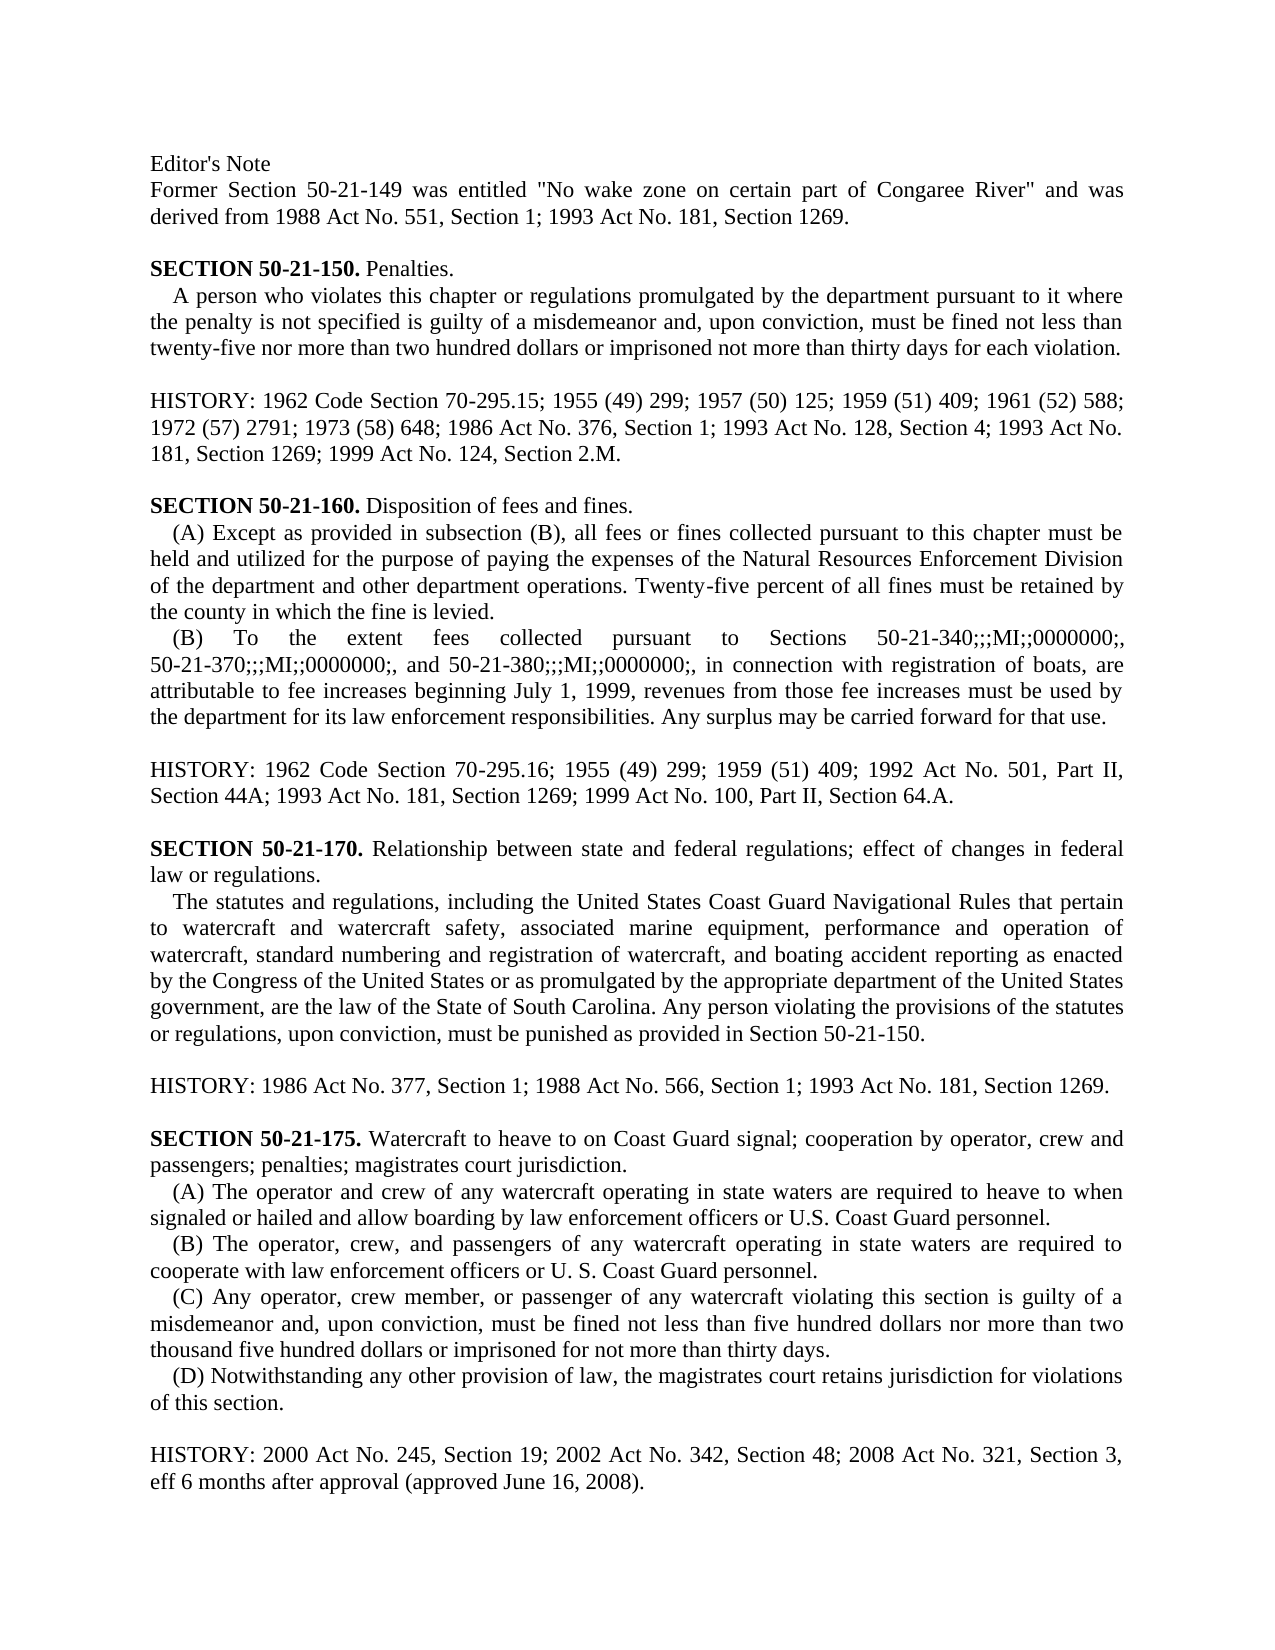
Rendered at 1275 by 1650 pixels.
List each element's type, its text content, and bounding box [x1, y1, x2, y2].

text Former Section 50-21-149 was entitled "No wake zone on certain part of Congaree River" and was derived from 1988 Act No. 551, Section 1; 1993 Act No. 181, Section 1269. [150, 176, 1125, 229]
text SECTION 50-21-160. Disposition of fees and fines. [150, 493, 1125, 519]
text (C) Any operator, crew member, or passenger of any watercraft violating this section is guilty of a misdemeanor and, upon conviction, must be fined not less than five hundred dollars nor more than two thousand five hundred dollars or imprisoned for not more than thirty days. [150, 1283, 1125, 1362]
text A person who violates this chapter or regulations promulgated by the department pursuant to it where the penalty is not specified is guilty of a misdemeanor and, upon conviction, must be fined not less than twenty-five nor more than two hundred dollars or imprisoned not more than thirty days for each violation. [150, 282, 1125, 361]
text SECTION 50-21-170. Relationship between state and federal regulations; effect of changes in federal law or regulations. [150, 835, 1125, 888]
text (A) Except as provided in subsection (B), all fees or fines collected pursuant to this chapter must be held and utilized for the purpose of paying the expenses of the Natural Resources Enforcement Division of the department and other department operations. Twenty-five percent of all fines must be retained by the county in which the fine is levied. [150, 519, 1125, 624]
text SECTION 50-21-175. Watercraft to heave to on Coast Guard signal; cooperation by operator, crew and passengers; penalties; magistrates court jurisdiction. [150, 1125, 1125, 1178]
text HISTORY: 1986 Act No. 377, Section 1; 1988 Act No. 566, Section 1; 1993 Act No. 181, Section 1269. [150, 1072, 1125, 1099]
text HISTORY: 1962 Code Section 70-295.16; 1955 (49) 299; 1959 (51) 409; 1992 Act No. 501, Part II, Section 44A; 1993 Act No. 181, Section 1269; 1999 Act No. 100, Part II, Section 64.A. [150, 756, 1125, 809]
text (B) To the extent fees collected pursuant to Sections 50-21-340;;;MI;;0000000;, 50-21-370;;;MI;;0000000;, and 50-21-380;;;MI;;0000000;, in connection with registration of boats, are attributable to fee increases beginning July 1, 1999, revenues from those fee increases must be used by the department for its law enforcement responsibilities. Any surplus may be carried forward for that use. [150, 624, 1125, 730]
text (A) The operator and crew of any watercraft operating in state waters are required to heave to when signaled or hailed and allow boarding by law enforcement officers or U.S. Coast Guard personnel. [150, 1178, 1125, 1231]
text SECTION 50-21-150. Penalties. [150, 255, 1125, 282]
text (B) The operator, crew, and passengers of any watercraft operating in state waters are required to cooperate with law enforcement officers or U. S. Coast Guard personnel. [150, 1231, 1125, 1283]
text HISTORY: 2000 Act No. 245, Section 19; 2002 Act No. 342, Section 48; 2008 Act No. 321, Section 3, eff 6 months after approval (approved June 16, 2008). [150, 1441, 1125, 1494]
text The statutes and regulations, including the United States Coast Guard Navigational Rules that pertain to watercraft and watercraft safety, associated marine equipment, performance and operation of watercraft, standard numbering and registration of watercraft, and boating accident reporting as enacted by the Congress of the United States or as promulgated by the appropriate department of the United States government, are the law of the State of South Carolina. Any person violating the provisions of the statutes or regulations, upon conviction, must be punished as provided in Section 50-21-150. [150, 888, 1125, 1046]
text Editor's Note [150, 150, 1125, 176]
text HISTORY: 1962 Code Section 70-295.15; 1955 (49) 299; 1957 (50) 125; 1959 (51) 409; 1961 (52) 588; 1972 (57) 2791; 1973 (58) 648; 1986 Act No. 376, Section 1; 1993 Act No. 128, Section 4; 1993 Act No. 181, Section 1269; 1999 Act No. 124, Section 2.M. [150, 387, 1125, 466]
text (D) Notwithstanding any other provision of law, the magistrates court retains jurisdiction for violations of this section. [150, 1362, 1125, 1415]
